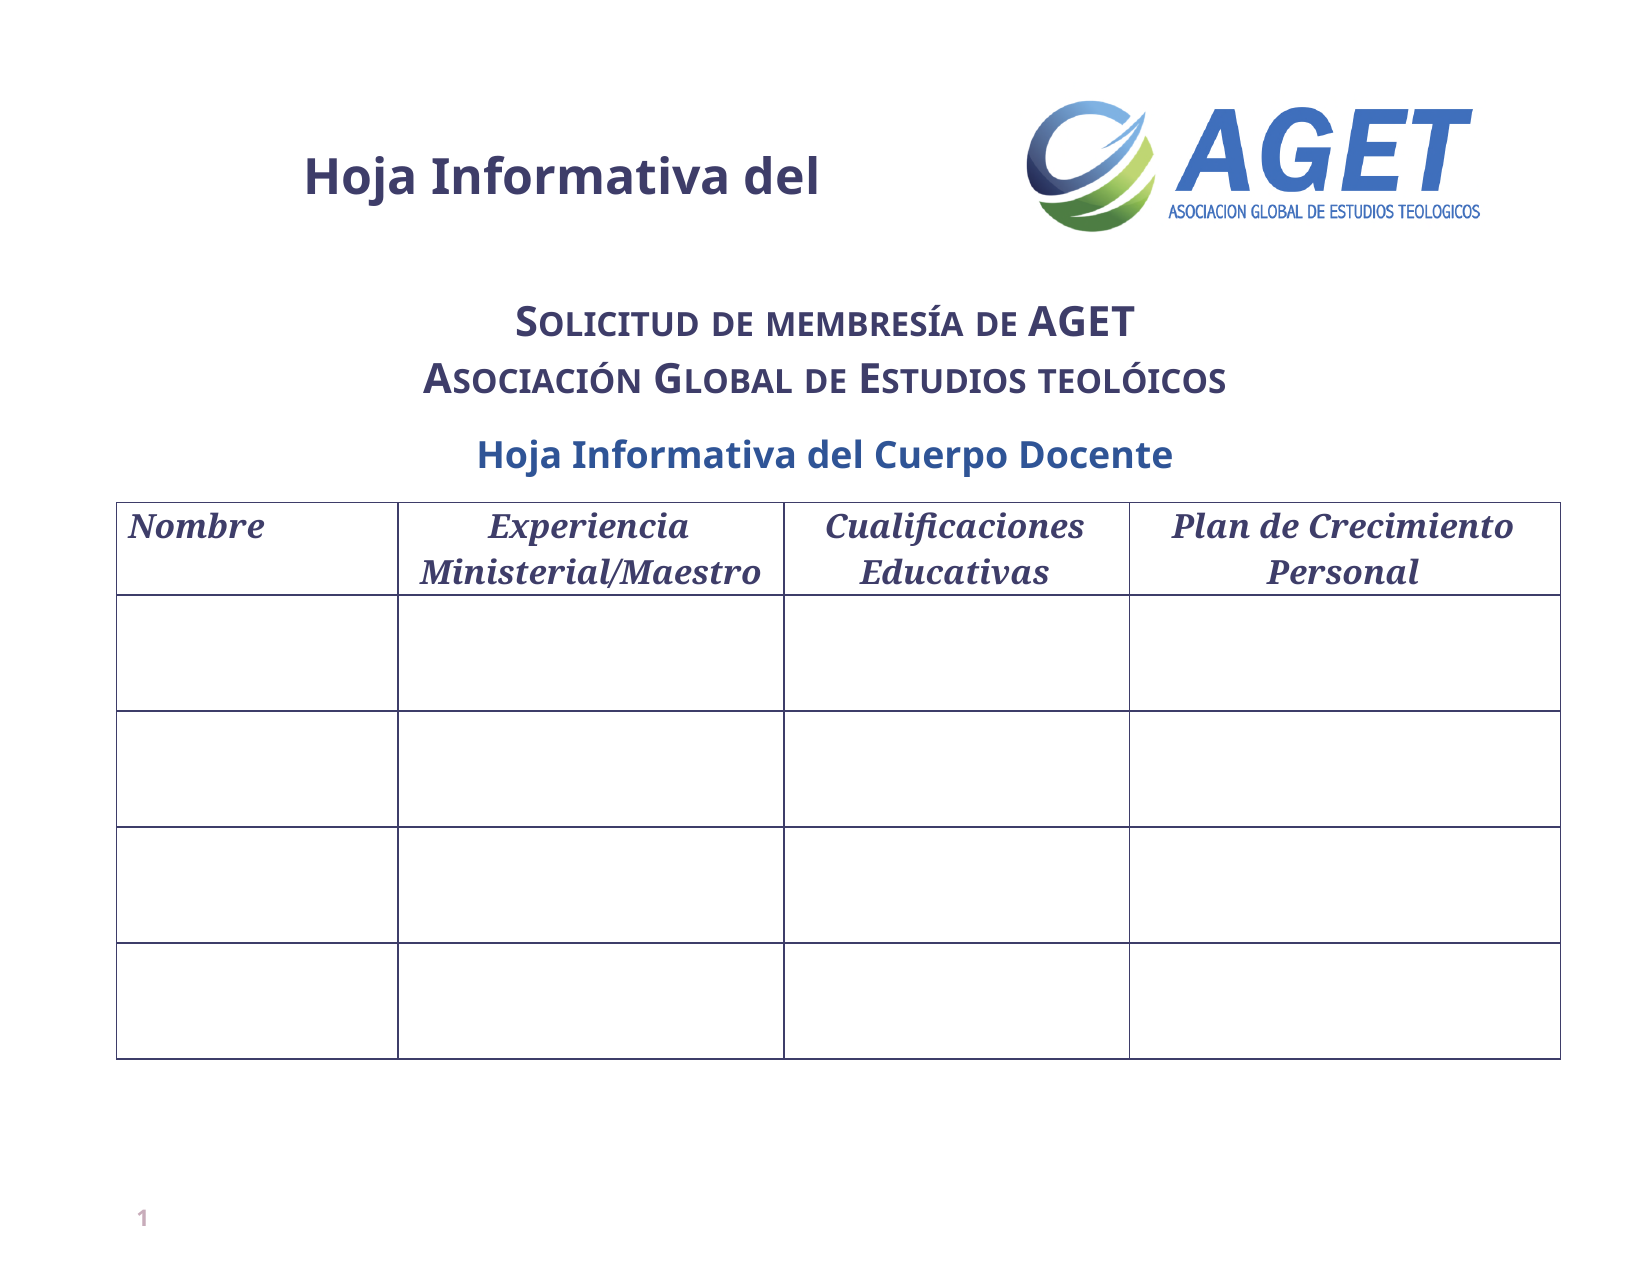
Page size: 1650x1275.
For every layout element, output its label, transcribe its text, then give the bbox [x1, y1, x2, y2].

table_cell [117, 944, 397, 1058]
table_header Cualificaciones Educativas [785, 503, 1129, 594]
table_cell [785, 712, 1129, 826]
table_cell [785, 944, 1129, 1058]
table_cell [1130, 944, 1560, 1058]
table_cell [117, 712, 397, 826]
table_cell [117, 596, 397, 710]
table_header Experiencia Ministerial/Maestro [399, 503, 783, 594]
table_cell [399, 712, 783, 826]
table_cell [399, 828, 783, 942]
table_cell [1130, 828, 1560, 942]
table_cell [399, 596, 783, 710]
table_cell [785, 828, 1129, 942]
table_header Nombre [117, 503, 397, 594]
table_header Plan de Crecimiento Personal [1130, 503, 1560, 594]
picture [1007, 70, 1503, 248]
text Asociación Global de Estudios teolóicos [105, 349, 1545, 406]
table_cell [399, 944, 783, 1058]
table_cell [1130, 596, 1560, 710]
table_cell [1130, 712, 1560, 826]
text Solicitud de membresía de AGET [105, 292, 1545, 349]
table_cell [117, 828, 397, 942]
text Hoja Informativa del Cuerpo Docente [105, 428, 1545, 479]
table_cell [785, 596, 1129, 710]
